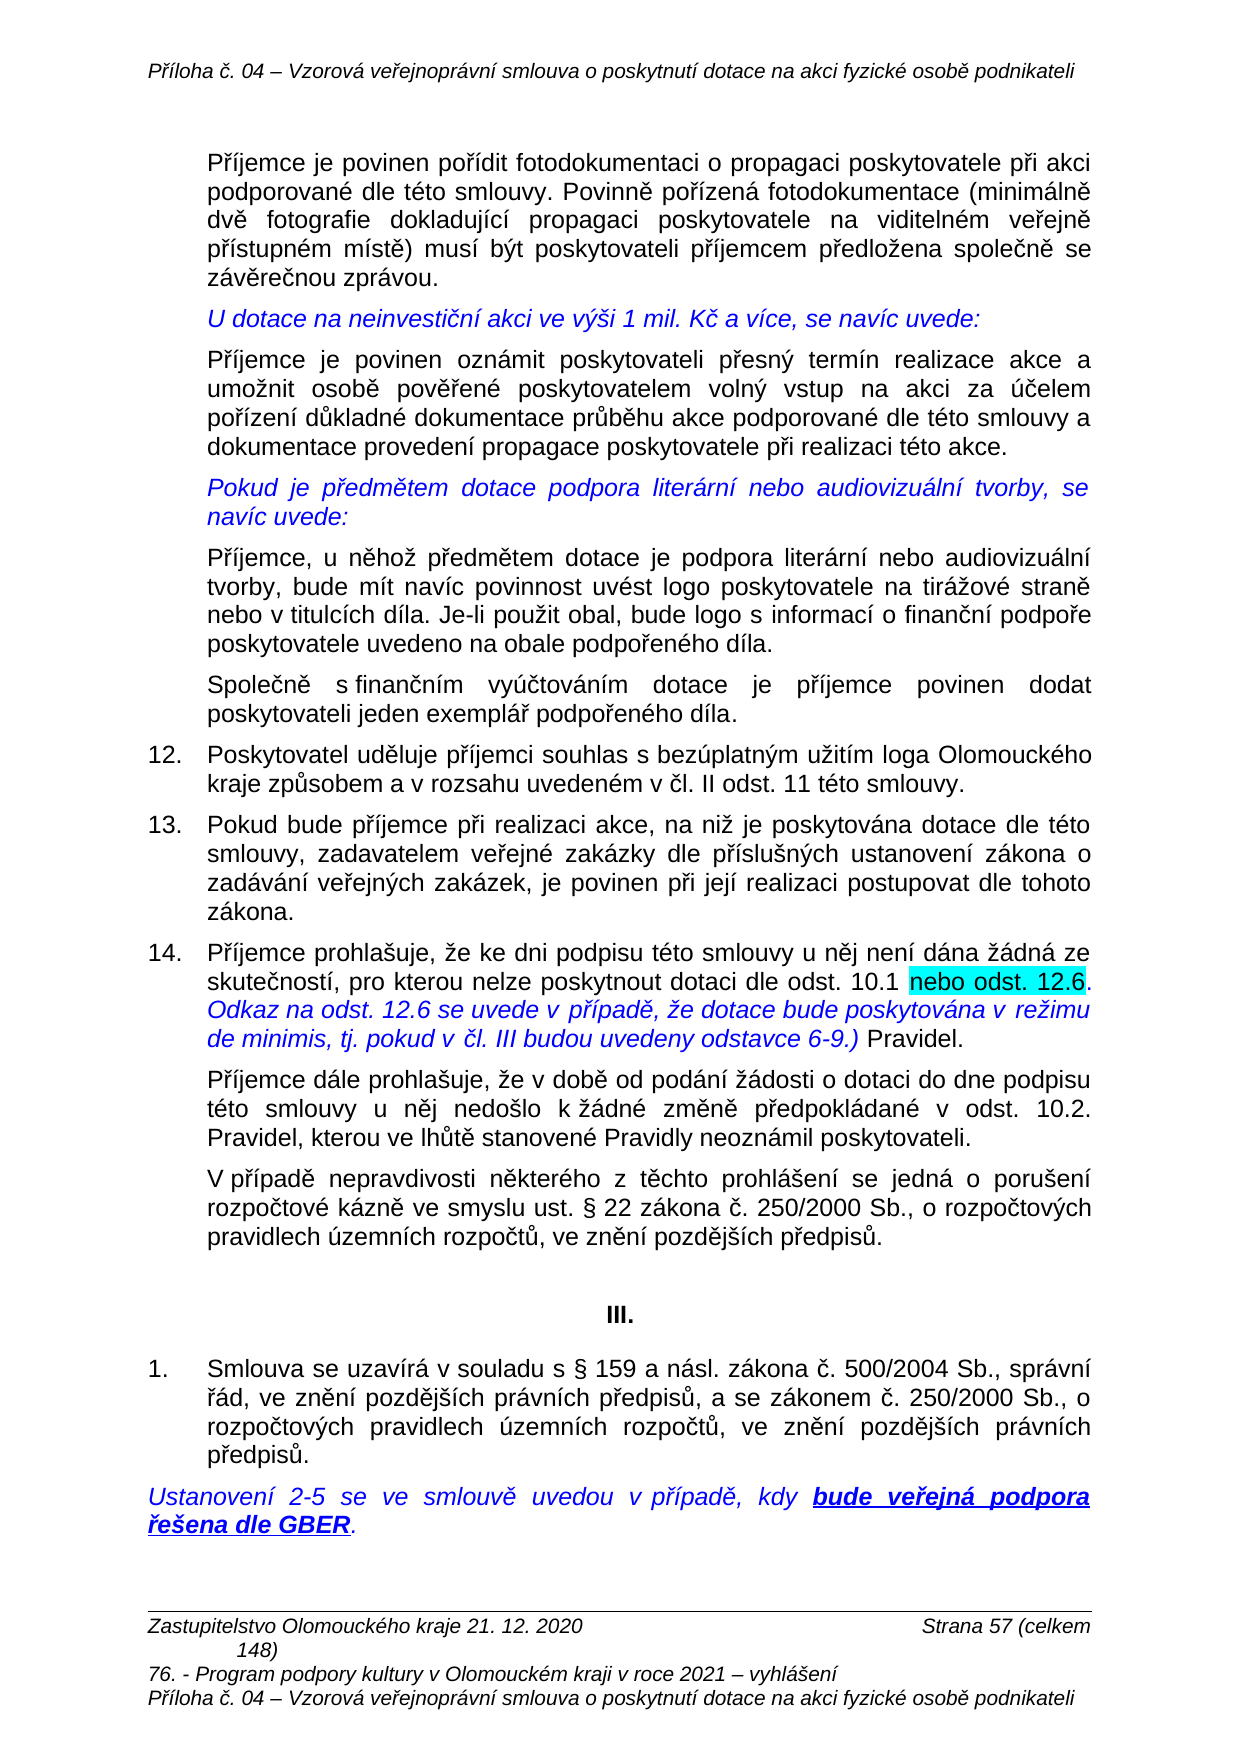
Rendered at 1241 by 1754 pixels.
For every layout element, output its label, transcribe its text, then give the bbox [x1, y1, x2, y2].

text Společně s finančním vyúčtováním dotace je příjemce povinen dodat poskytovateli jeden exemplář podpořeného díla. [207, 670, 1092, 728]
text Příjemce dále prohlašuje, že v době od podání žádosti o dotaci do dne podpisu této smlouvy u něj nedošlo k žádné změně předpokládané v odst. 10.2. Pravidel, kterou ve lhůtě stanovené Pravidly neoznámil poskytovateli. [207, 1065, 1092, 1151]
list Pokud bude příjemce při realizaci akce, na niž je poskytována dotace dle této smlouvy, zadavatelem veřejné zakázky dle příslušných ustanovení zákona o zadávání veřejných zakázek, je povinen při její realizaci postupovat dle tohoto zákona. [148, 810, 1092, 925]
text V případě nepravdivosti některého z těchto prohlášení se jedná o porušení rozpočtové kázně ve smyslu ust. § 22 zákona č. 250/2000 Sb., o rozpočtových pravidlech územních rozpočtů, ve znění pozdějších předpisů. [207, 1164, 1092, 1250]
text Příjemce je povinen pořídit fotodokumentaci o propagaci poskytovatele při akci podporované dle této smlouvy. Povinně pořízená fotodokumentace (minimálně dvě fotografie dokladující propagaci poskytovatele na viditelném veřejně přístupném místě) musí být poskytovateli příjemcem předložena společně se závěrečnou zprávou. [207, 148, 1092, 291]
text Ustanovení 2-5 se ve smlouvě uvedou v případě, kdy bude veřejná podpora řešena dle GBER. [148, 1481, 1092, 1539]
list Smlouva se uzavírá v souladu s § 159 a násl. zákona č. 500/2004 Sb., správní řád, ve znění pozdějších právních předpisů, a se zákonem č. 250/2000 Sb., o rozpočtových pravidlech územních rozpočtů, ve znění pozdějších právních předpisů. [148, 1354, 1092, 1469]
list Poskytovatel uděluje příjemci souhlas s bezúplatným užitím loga Olomouckého kraje způsobem a v rozsahu uvedeném v čl. II odst. 11 této smlouvy. [148, 740, 1092, 798]
list Příjemce prohlašuje, že ke dni podpisu této smlouvy u něj není dána žádná ze skutečností, pro kterou nelze poskytnout dotaci dle odst. 10.1 nebo odst. 12.6. Odkaz na odst. 12.6 se uvede v případě, že dotace bude poskytována v režimu de minimis, tj. pokud v čl. III budou uvedeny odstavce 6-9.) Pravidel. [148, 938, 1092, 1053]
text Příjemce, u něhož předmětem dotace je podpora literární nebo audiovizuální tvorby, bude mít navíc povinnost uvést logo poskytovatele na tirážové straně nebo v titulcích díla. Je-li použit obal, bude logo s informací o finanční podpoře poskytovatele uvedeno na obale podpořeného díla. [207, 543, 1092, 658]
text U dotace na neinvestiční akci ve výši 1 mil. Kč a více, se navíc uvede: [207, 304, 1092, 333]
text Pokud je předmětem dotace podpora literární nebo audiovizuální tvorby, se navíc uvede: [207, 473, 1092, 530]
text III. [148, 1300, 1092, 1329]
text Příjemce je povinen oznámit poskytovateli přesný termín realizace akce a umožnit osobě pověřené poskytovatelem volný vstup na akci za účelem pořízení důkladné dokumentace průběhu akce podporované dle této smlouvy a dokumentace provedení propagace poskytovatele při realizaci této akce. [207, 345, 1092, 460]
